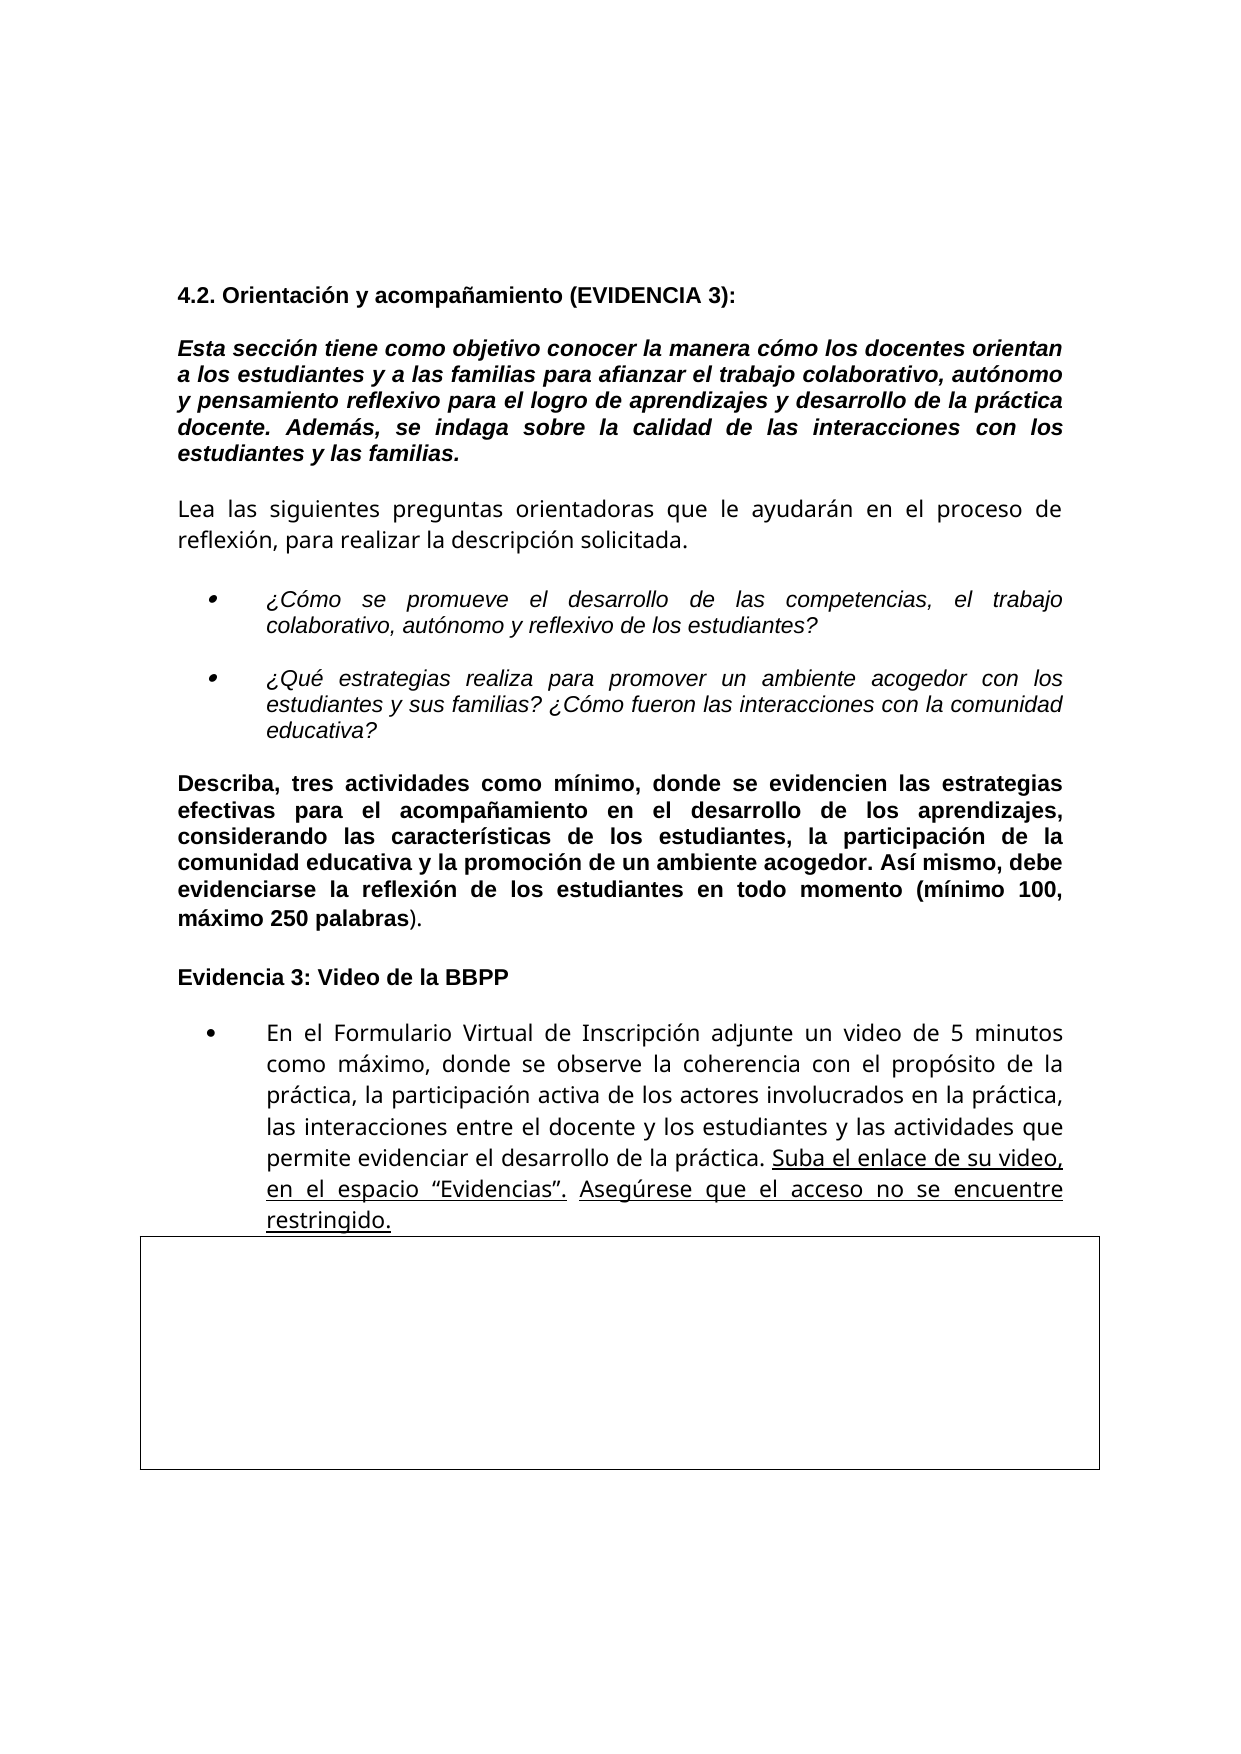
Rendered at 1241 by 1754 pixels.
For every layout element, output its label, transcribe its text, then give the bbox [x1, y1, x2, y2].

subtitle Orientación y acompañamiento (EVIDENCIA 3): [177, 282, 1240, 308]
subtitle Describa, tres actividades como mínimo, donde se evidencien las estrategias efectivas para el acompañamiento en el desarrollo de los aprendizajes, considerando las características de los estudiantes, la participación de la comunidad educativa y la promoción de un ambiente acogedor. Así mismo, debe evidenciarse la reflexión de los estudiantes en todo momento (mínimo 100, máximo 250 palabras). [177, 770, 1063, 933]
subtitle Esta sección tiene como objetivo conocer la manera cómo los docentes orientan a los estudiantes y a las familias para afianzar el trabajo colaborativo, autónomo y pensamiento reflexivo para el logro de aprendizajes y desarrollo de la práctica docente. Además, se indaga sobre la calidad de las interacciones con los estudiantes y las familias. [177, 334, 1064, 466]
list ¿Cómo se promueve el desarrollo de las competencias, el trabajo colaborativo, autónomo y reflexivo de los estudiantes? [207, 587, 1063, 638]
list En el Formulario Virtual de Inscripción adjunte un video de 5 minutos como máximo, donde se observe la coherencia con el propósito de la práctica, la participación activa de los actores involucrados en la práctica, las interacciones entre el docente y los estudiantes y las actividades que permite evidenciar el desarrollo de la práctica. Suba el enlace de su video, en el espacio “Evidencias”. Asegúrese que el acceso no se encuentre restringido. [207, 1017, 1064, 1236]
list ¿Qué estrategias realiza para promover un ambiente acogedor con los estudiantes y sus familias? ¿Cómo fueron las interacciones con la comunidad educativa? [207, 665, 1064, 744]
text Evidencia 3: Video de la BBPP [177, 964, 1240, 990]
text Lea las siguientes preguntas orientadoras que le ayudarán en el proceso de reflexión, para realizar la descripción solicitada. [177, 493, 1063, 555]
table_header [141, 1237, 1099, 1469]
